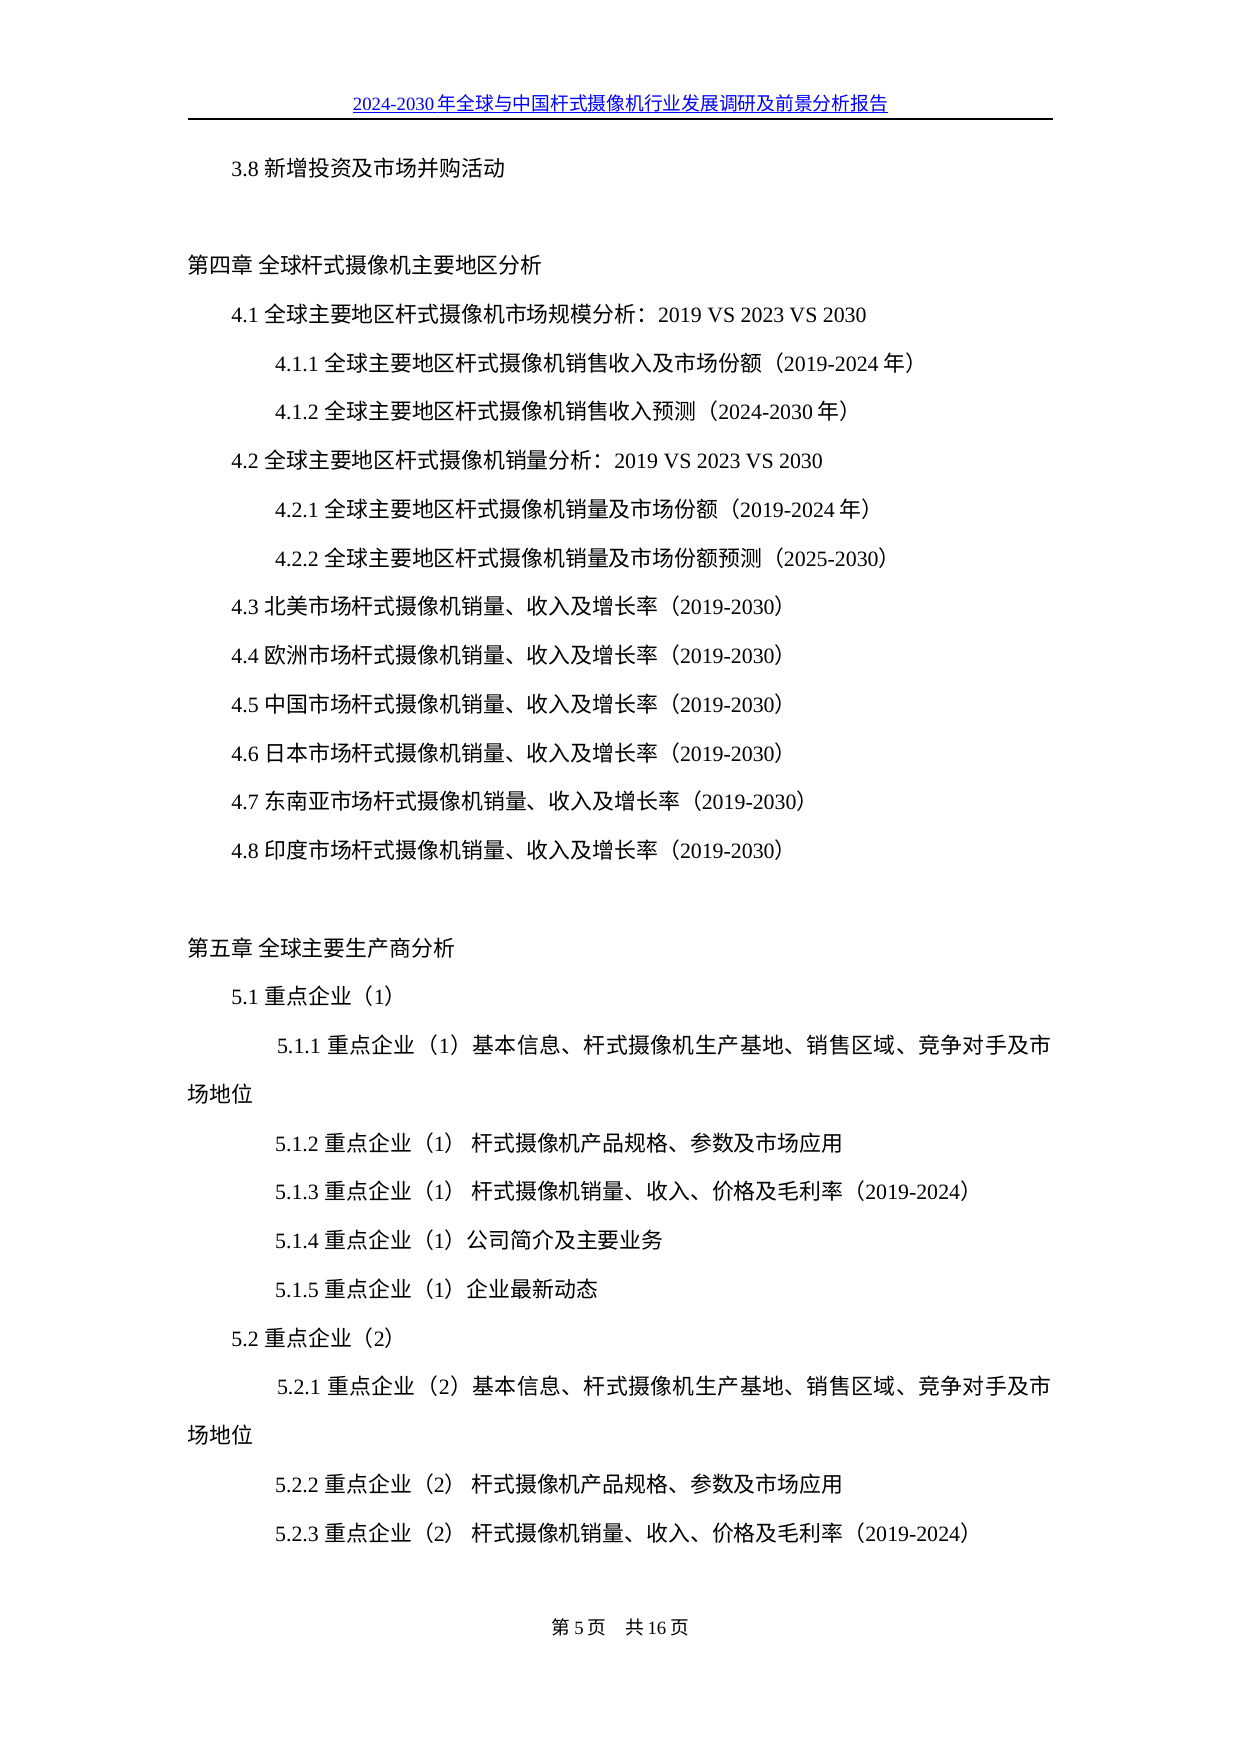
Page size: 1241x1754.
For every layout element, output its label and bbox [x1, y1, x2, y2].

text [187, 150, 1053, 1548]
